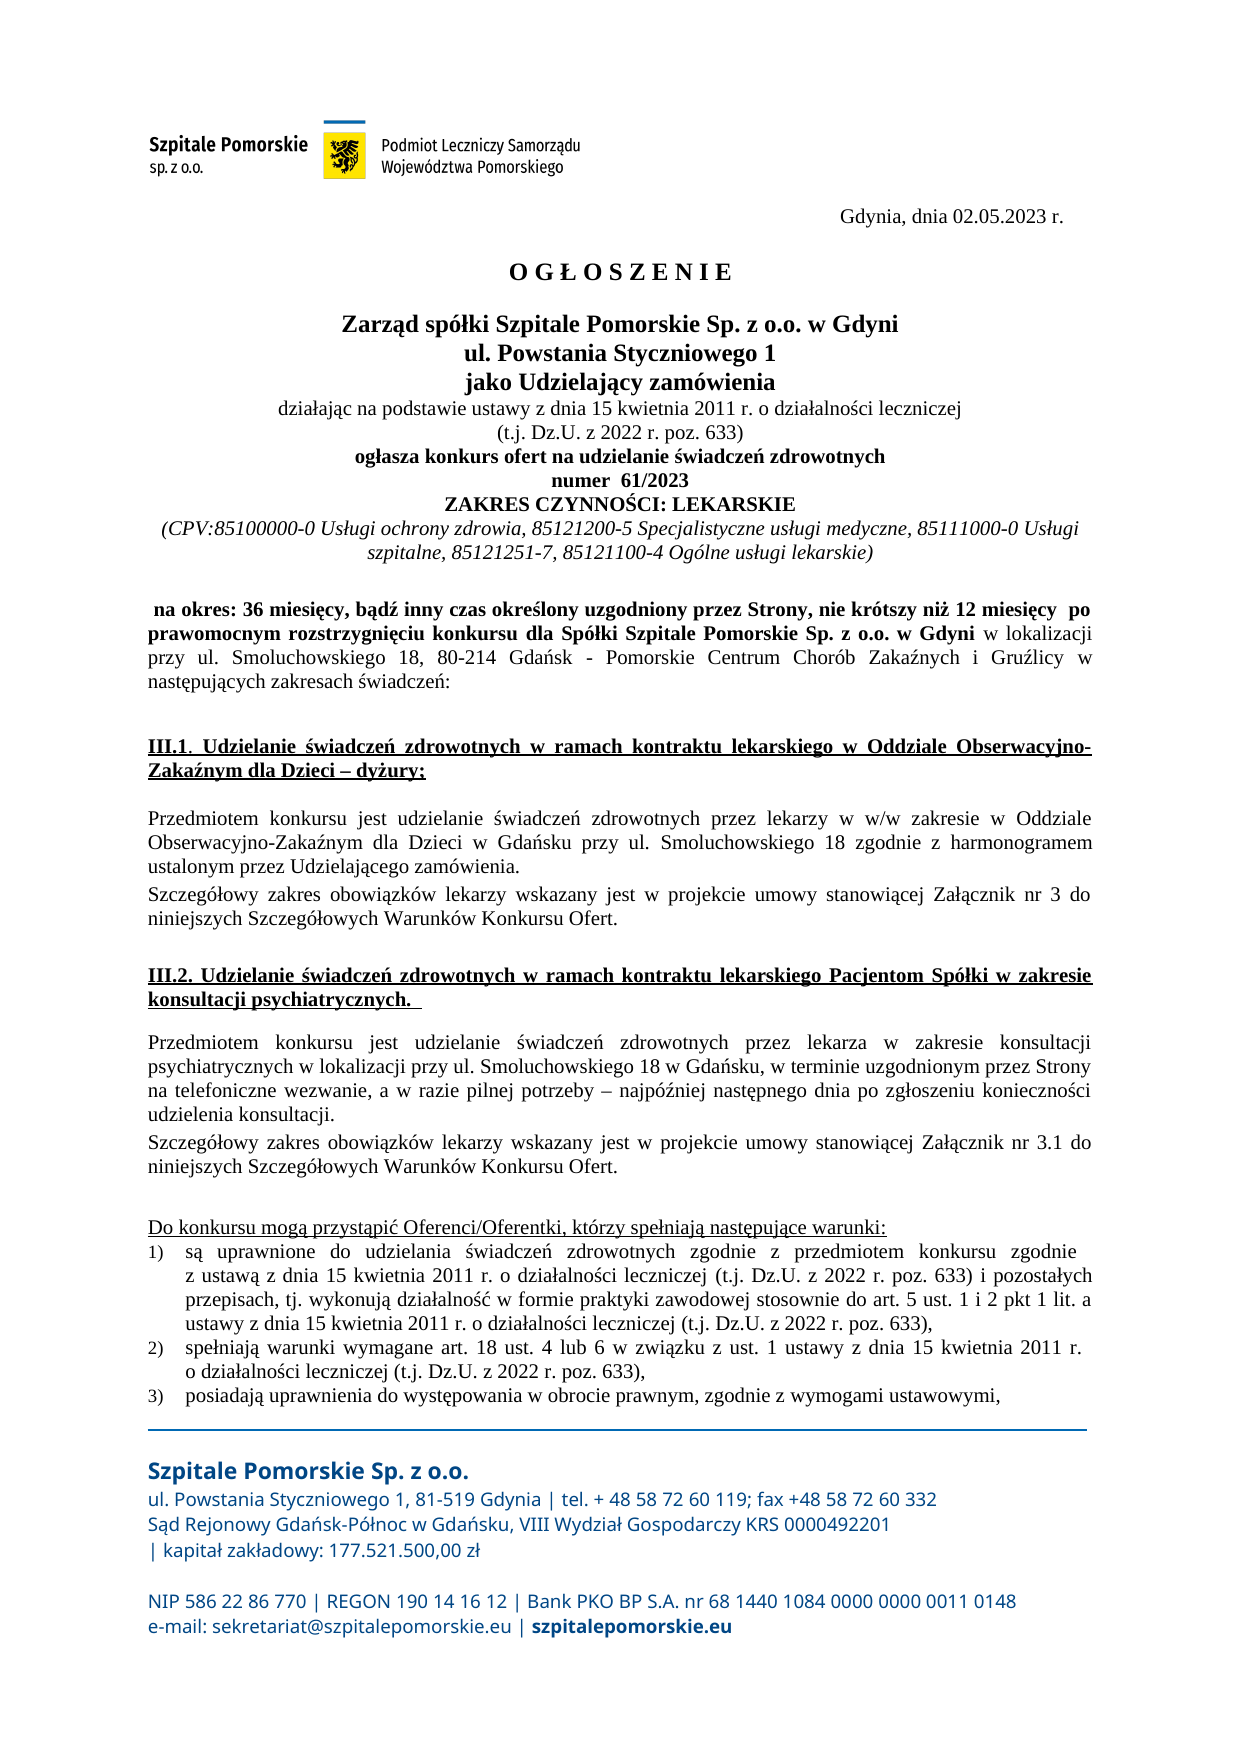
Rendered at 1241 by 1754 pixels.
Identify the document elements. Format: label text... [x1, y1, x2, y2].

text działając na podstawie ustawy z dnia 15 kwietnia 2011 r. o działalności leczniczej [148, 396, 1093, 420]
text (t.j. Dz.U. z 2022 r. poz. 633) [148, 420, 1093, 444]
list spełniają warunki wymagane art. 18 ust. 4 lub 6 w związku z ust. 1 ustawy z dnia 15 kwietnia 2011 r. o działalności leczniczej (t.j. Dz.U. z 2022 r. poz. 633), [148, 1335, 1093, 1383]
text jako Udzielający zamówienia [148, 367, 1093, 396]
text ogłasza konkurs ofert na udzielanie świadczeń zdrowotnych [148, 444, 1093, 468]
text O G Ł O S Z E N I E [148, 257, 1093, 285]
text ZAKRES CZYNNOŚCI: LEKARSKIE [148, 492, 1093, 516]
text Przedmiotem konkursu jest udzielanie świadczeń zdrowotnych przez lekarza w zakresie konsultacji psychiatrycznych w lokalizacji przy ul. Smoluchowskiego 18 w Gdańsku, w terminie uzgodnionym przez Strony na telefoniczne wezwanie, a w razie pilnej potrzeby – najpóźniej następnego dnia po zgłoszeniu konieczności udzielenia konsultacji. [148, 1030, 1093, 1126]
picture [147, 118, 581, 180]
text numer 61/2023 [148, 468, 1093, 492]
text (CPV:85100000-0 Usługi ochrony zdrowia, 85121200-5 Specjalistyczne usługi medyczne, 85111000-0 Usługi szpitalne, 85121251-7, 85121100-4 Ogólne usługi lekarskie) [873, 516, 1093, 564]
text Do konkursu mogą przystąpić Oferenci/Oferentki, którzy spełniają następujące warunki: [148, 1215, 1093, 1239]
text Gdynia, dnia 02.05.2023 r. [811, 204, 1093, 228]
text III.1. Udzielanie świadczeń zdrowotnych w ramach kontraktu lekarskiego w Oddziale Obserwacyjno-Zakaźnym dla Dzieci – dyżury; [148, 733, 1093, 782]
text III.2. Udzielanie świadczeń zdrowotnych w ramach kontraktu lekarskiego Pacjentom Spółki w zakresie konsultacji psychiatrycznych. [148, 985, 1093, 1011]
text na okres: 36 miesięcy, bądź inny czas określony uzgodniony przez Strony, nie krótszy niż 12 miesięcy po prawomocnym rozstrzygnięciu konkursu dla Spółki Szpitale Pomorskie Sp. z o.o. w Gdyni w lokalizacji przy ul. Smoluchowskiego 18, 80-214 Gdańsk - Pomorskie Centrum Chorób Zakaźnych i Gruźlicy w następujących zakresach świadczeń: [148, 597, 1093, 693]
text (CPV:85100000-0 Usługi ochrony zdrowia, 85121200-5 Specjalistyczne usługi medyczne, 85111000-0 Usługi szpitalne, 85121251-7, 85121100-4 Ogólne usługi lekarskie) [148, 516, 367, 564]
text III.2. Udzielanie świadczeń zdrowotnych w ramach kontraktu lekarskiego Pacjentom Spółki w zakresie konsultacji psychiatrycznych. [148, 963, 1093, 983]
text Szczegółowy zakres obowiązków lekarzy wskazany jest w projekcie umowy stanowiącej Załącznik nr 3 do niniejszych Szczegółowych Warunków Konkursu Ofert. [148, 882, 1093, 930]
text ul. Powstania Styczniowego 1 [148, 338, 1093, 367]
list są uprawnione do udzielania świadczeń zdrowotnych zgodnie z przedmiotem konkursu zgodnie z ustawą z dnia 15 kwietnia 2011 r. o działalności leczniczej (t.j. Dz.U. z 2022 r. poz. 633) i pozostałych przepisach, tj. wykonują działalność w formie praktyki zawodowej stosownie do art. 5 ust. 1 i 2 pkt 1 lit. a ustawy z dnia 15 kwietnia 2011 r. o działalności leczniczej (t.j. Dz.U. z 2022 r. poz. 633), [148, 1239, 1093, 1335]
text Zarząd spółki Szpitale Pomorskie Sp. z o.o. w Gdyni [148, 285, 1093, 338]
list posiadają uprawnienia do występowania w obrocie prawnym, zgodnie z wymogami ustawowymi, [148, 1383, 1093, 1407]
text Przedmiotem konkursu jest udzielanie świadczeń zdrowotnych przez lekarzy w w/w zakresie w Oddziale Obserwacyjno-Zakaźnym dla Dzieci w Gdańsku przy ul. Smoluchowskiego 18 zgodnie z harmonogramem ustalonym przez Udzielającego zamówienia. [148, 806, 1093, 878]
text Szczegółowy zakres obowiązków lekarzy wskazany jest w projekcie umowy stanowiącej Załącznik nr 3.1 do niniejszych Szczegółowych Warunków Konkursu Ofert. [148, 1130, 1093, 1178]
